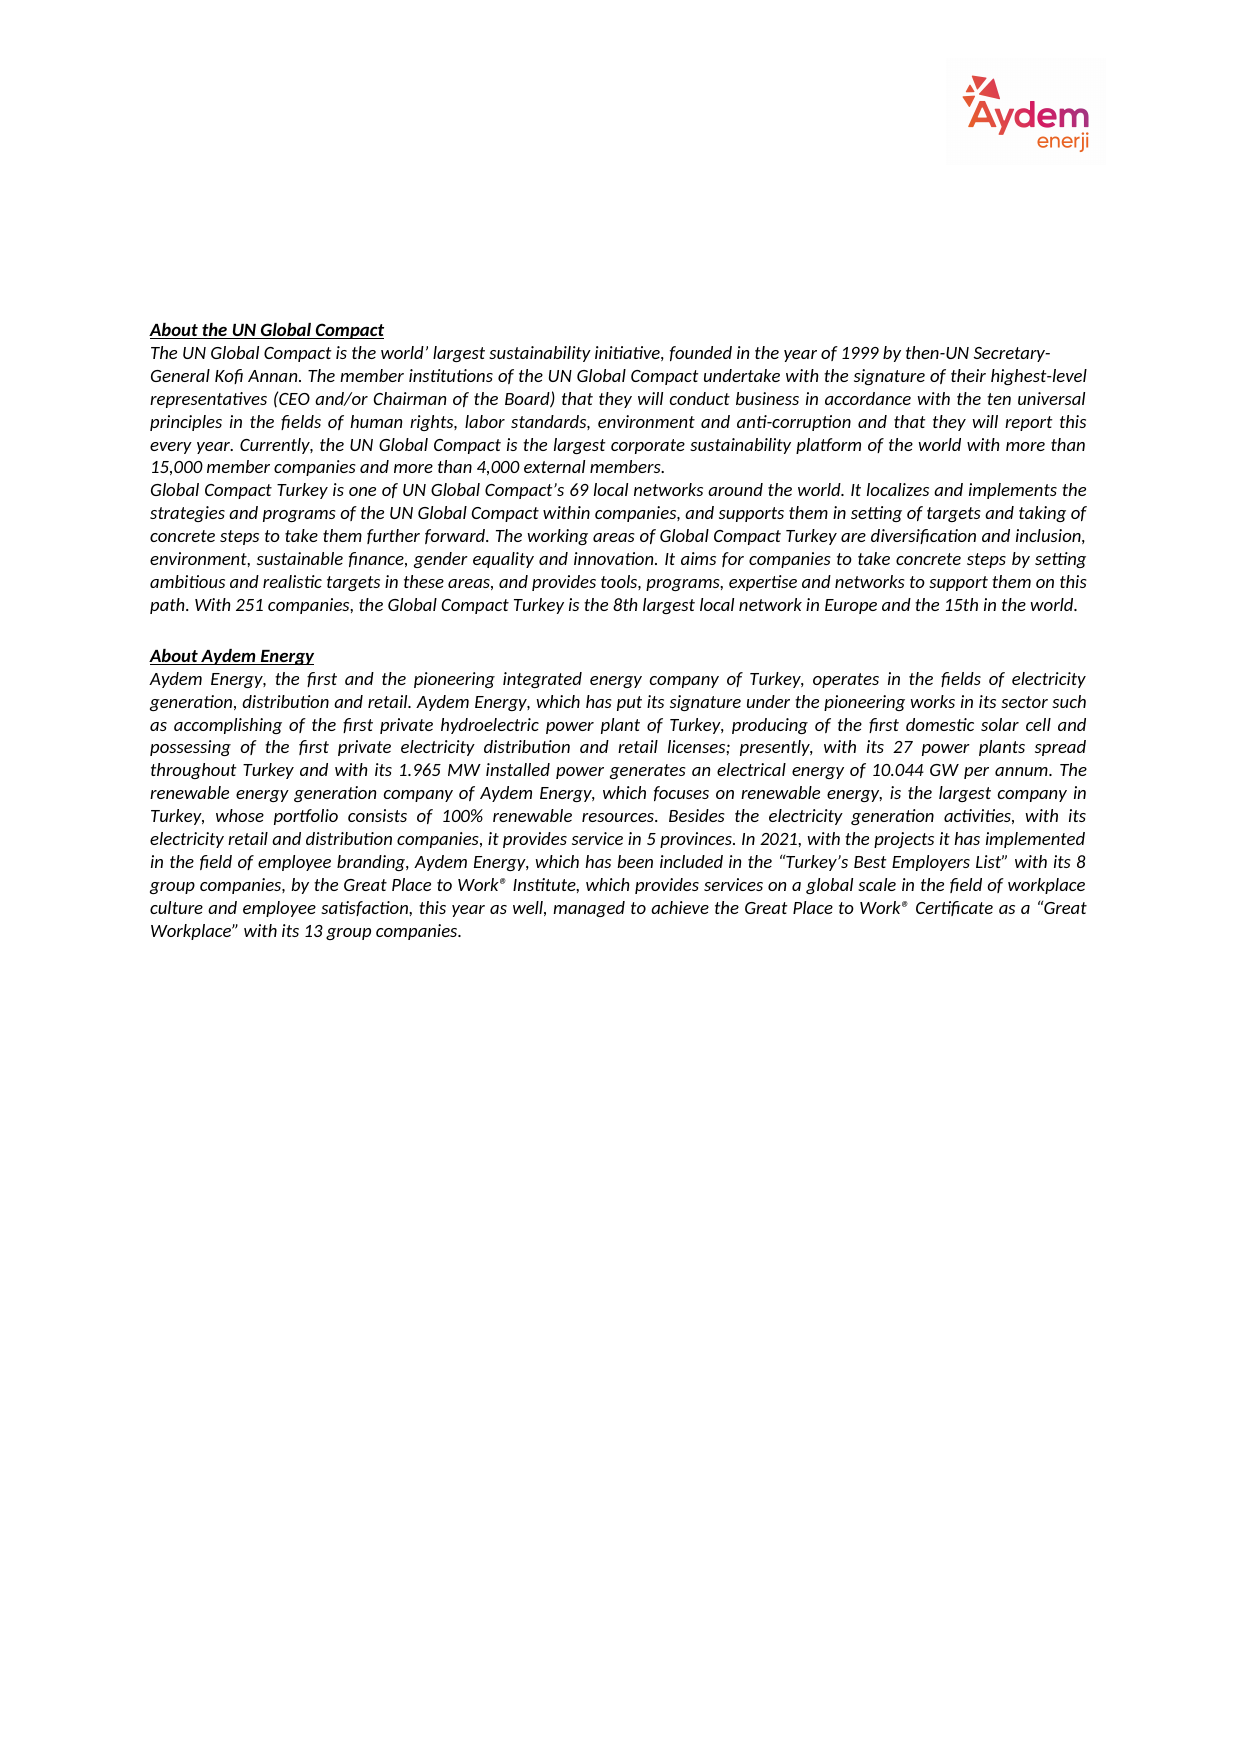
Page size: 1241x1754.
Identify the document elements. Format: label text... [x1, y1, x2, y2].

text Aydem Energy, the first and the pioneering integrated energy company of Turkey, operates in the fields of electricity generation, distribution and retail. Aydem Energy, which has put its signature under the pioneering works in its sector such as accomplishing of the first private hydroelectric power plant of Turkey, producing of the first domestic solar cell and possessing of the first private electricity distribution and retail licenses; presently, with its 27 power plants spread throughout Turkey and with its 1.965 MW installed power generates an electrical energy of 10.044 GW per annum. The renewable energy generation company of Aydem Energy, which focuses on renewable energy, is the largest company in Turkey, whose portfolio consists of 100% renewable resources. Besides the electricity generation activities, with its electricity retail and distribution companies, it provides service in 5 provinces. In 2021, with the projects it has implemented in the field of employee branding, Aydem Energy, which has been included in the “Turkey’s Best Employers List” with its 8 group companies, by the Great Place to Work® Institute, which provides services on a global scale in the field of workplace culture and employee satisfaction, this year as well, managed to achieve the Great Place to Work® Certificate as a “Great Workplace” with its 13 group companies. [150, 667, 1090, 942]
text Global Compact Turkey is one of UN Global Compact’s 69 local networks around the world. It localizes and implements the strategies and programs of the UN Global Compact within companies, and supports them in setting of targets and taking of concrete steps to take them further forward. The working areas of Global Compact Turkey are diversification and inclusion, environment, sustainable finance, gender equality and innovation. It aims for companies to take concrete steps by setting ambitious and realistic targets in these areas, and provides tools, programs, expertise and networks to support them on this path. With 251 companies, the Global Compact Turkey is the 8th largest local network in Europe and the 15th in the world. [150, 478, 1090, 616]
text The UN Global Compact is the world’ largest sustainability initiative, founded in the year of 1999 by then-UN Secretary- [150, 341, 1090, 364]
text About Aydem Energy [150, 644, 1090, 667]
picture [945, 58, 1106, 165]
text About the UN Global Compact [150, 318, 1090, 341]
text General Kofi Annan. The member institutions of the UN Global Compact undertake with the signature of their highest-level representatives (CEO and/or Chairman of the Board) that they will conduct business in accordance with the ten universal principles in the fields of human rights, labor standards, environment and anti-corruption and that they will report this every year. Currently, the UN Global Compact is the largest corporate sustainability platform of the world with more than 15,000 member companies and more than 4,000 external members. [150, 364, 1090, 478]
